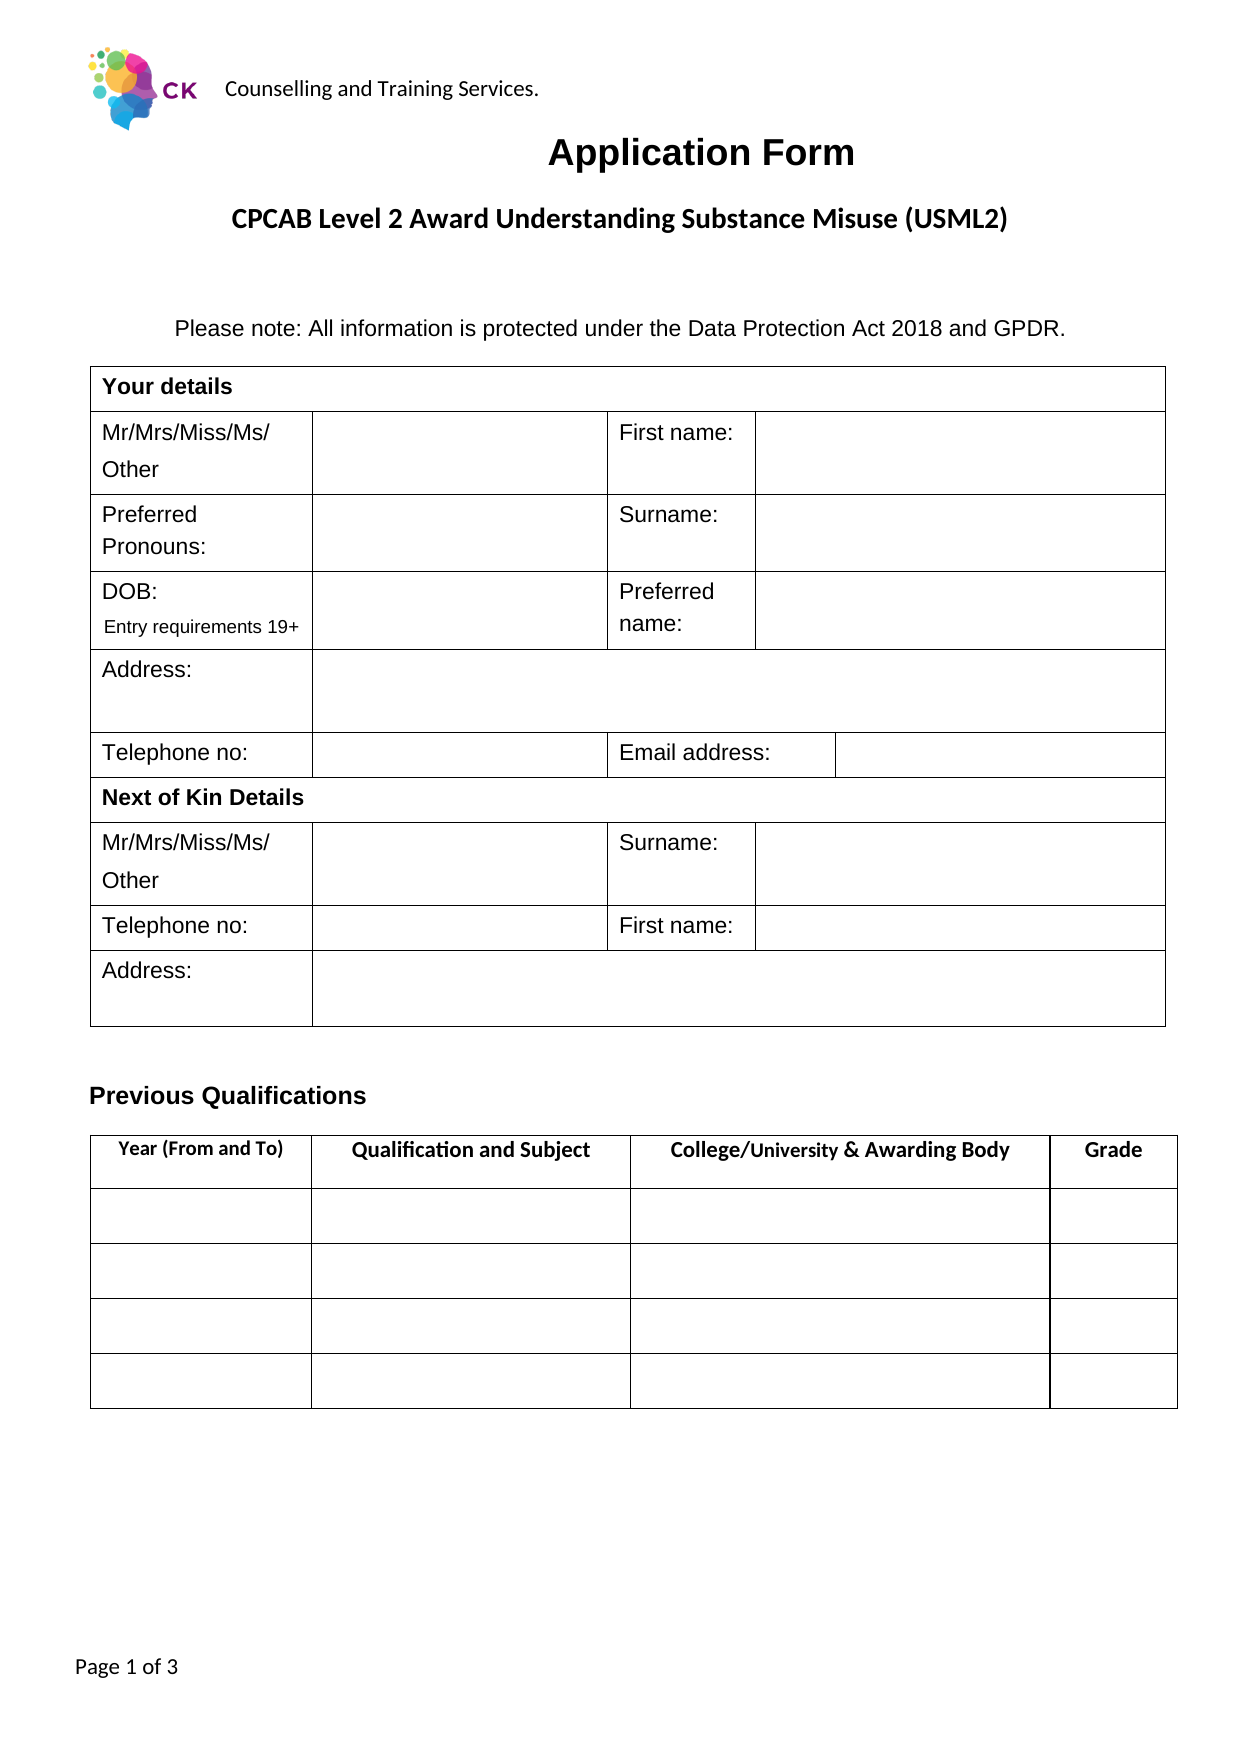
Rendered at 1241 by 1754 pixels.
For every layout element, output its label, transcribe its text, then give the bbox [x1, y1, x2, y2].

table_cell [313, 906, 607, 950]
table_cell [1051, 1354, 1177, 1408]
table_cell [1051, 1299, 1177, 1353]
table_cell Preferred name: [608, 572, 755, 649]
table_cell [91, 1244, 311, 1298]
table_cell [631, 1244, 1049, 1298]
table_cell [313, 733, 607, 777]
table_cell [313, 572, 607, 649]
table_cell Telephone no: [91, 906, 312, 950]
table_cell Surname: [608, 823, 755, 905]
table_cell Address: [91, 650, 312, 732]
table_cell [631, 1189, 1049, 1243]
table_cell [756, 412, 1165, 494]
table_cell [312, 1354, 630, 1408]
table_header Qualification and Subject [312, 1136, 630, 1188]
table_cell Mr/Mrs/Miss/Ms/ Other [91, 823, 312, 905]
picture [75, 39, 219, 130]
text CPCAB Level 2 Award Understanding Substance Misuse (USML2) [75, 200, 1165, 236]
table_cell [1051, 1244, 1177, 1298]
table_cell [313, 495, 607, 571]
text Application Form [75, 130, 1165, 173]
text Previous Qualifications [75, 1081, 1165, 1109]
table_header Year (From and To) [91, 1136, 311, 1188]
table_cell [756, 906, 1165, 950]
table_header College/University & Awarding Body [631, 1136, 1049, 1188]
table_cell Address: [91, 951, 312, 1026]
table_cell [631, 1354, 1049, 1408]
table_cell [631, 1299, 1049, 1353]
table_header Your details [91, 367, 1165, 411]
table_header Grade [1051, 1136, 1177, 1188]
table_cell [91, 1189, 311, 1243]
table_cell Email address: [608, 733, 835, 777]
table_cell Mr/Mrs/Miss/Ms/ Other [91, 412, 312, 494]
table_cell Preferred Pronouns: [91, 495, 312, 571]
table_cell First name: [608, 906, 755, 950]
table_cell [313, 650, 1165, 732]
table_cell [756, 572, 1165, 649]
table_cell [756, 495, 1165, 571]
table_cell Next of Kin Details [91, 778, 1165, 822]
table_cell [313, 412, 607, 494]
table_cell Surname: [608, 495, 755, 571]
table_cell [312, 1244, 630, 1298]
table_cell First name: [608, 412, 755, 494]
table_cell [756, 823, 1165, 905]
table_cell [91, 1354, 311, 1408]
table_cell Telephone no: [91, 733, 312, 777]
text Please note: All information is protected under the Data Protection Act 2018 and GPDR. [75, 315, 1165, 341]
table_cell [312, 1299, 630, 1353]
table_cell [91, 1299, 311, 1353]
table_cell [313, 951, 1165, 1026]
table_cell [836, 733, 1165, 777]
table_cell DOB: Entry requirements 19+ [91, 572, 312, 649]
table_cell [1051, 1189, 1177, 1243]
table_cell [313, 823, 607, 905]
table_cell [312, 1189, 630, 1243]
